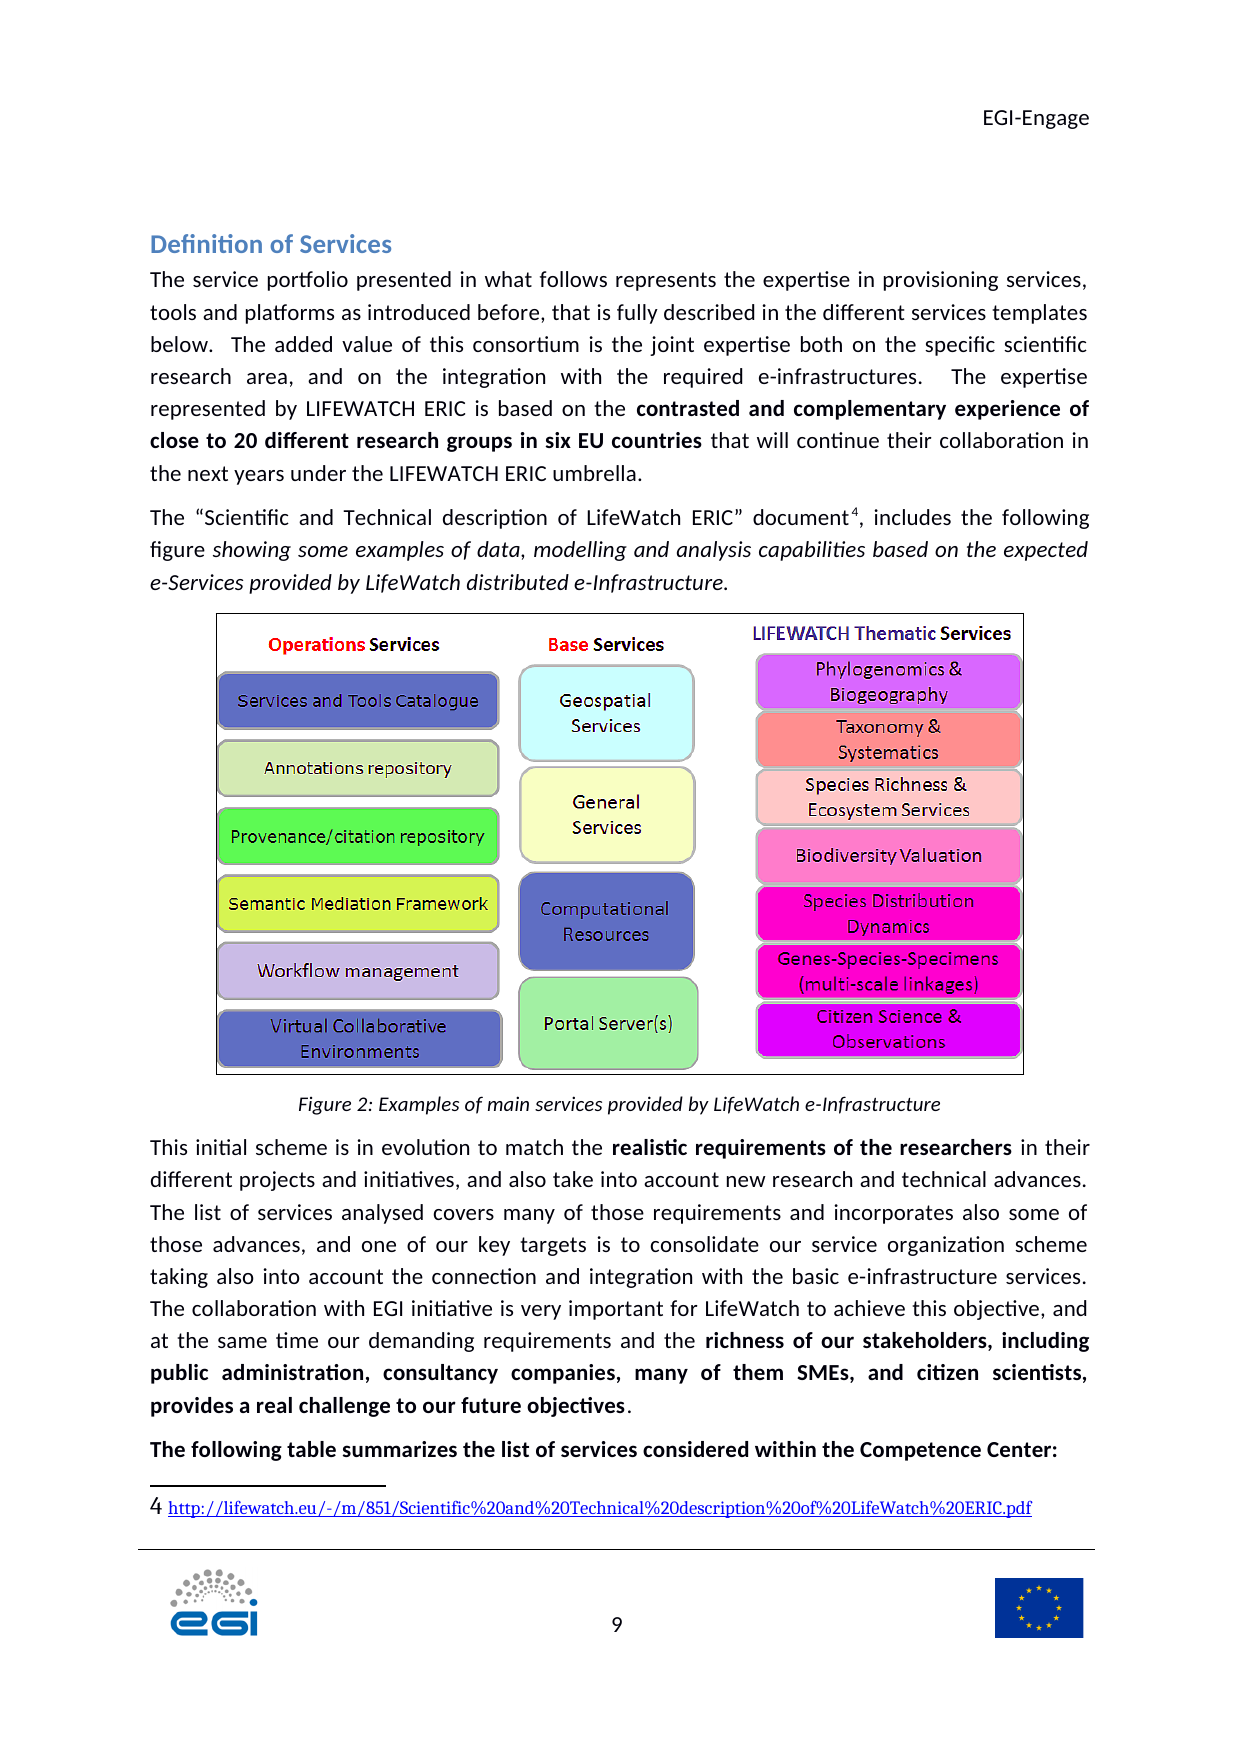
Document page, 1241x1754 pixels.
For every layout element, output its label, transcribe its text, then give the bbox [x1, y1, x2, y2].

text This initial scheme is in evolution to match the realistic requirements of the researchers in their different projects and initiatives, and also take into account new research and technical advances. The list of services analysed covers many of those requirements and incorporates also some of those advances, and one of our key targets is to consolidate our service organization scheme taking also into account the connection and integration with the basic e-infrastructure services. The collaboration with EGI initiative is very important for LifeWatch to achieve this objective, and at the same time our demanding requirements and the richness of our stakeholders, including public administration, consultancy companies, many of them SMEs, and citizen scientists, provides a real challenge to our future objectives. [150, 1133, 1090, 1419]
text The following table summarizes the list of services considered within the Competence Center: [150, 1435, 1090, 1463]
subtitle Definition of Services [150, 228, 1090, 261]
text Figure 2: Examples of main services provided by LifeWatch e-Infrastructure [150, 1092, 1090, 1117]
picture [150, 1567, 276, 1638]
text The service portfolio presented in what follows represents the expertise in provisioning services, tools and platforms as introduced before, that is fully described in the different services templates below. The added value of this consortium is the joint expertise both on the specific scientific research area, and on the integration with the required e-infrastructures. The expertise represented by LIFEWATCH ERIC is based on the contrasted and complementary experience of close to 20 different research groups in six EU countries that will continue their collaboration in the next years under the LIFEWATCH ERIC umbrella. [150, 266, 1090, 487]
picture [995, 1578, 1084, 1638]
text The “Scientific and Technical description of LifeWatch ERIC” document, includes the following figure showing some examples of data, modelling and analysis capabilities based on the expected e-Services provided by LifeWatch distributed e-Infrastructure. [150, 503, 1090, 596]
